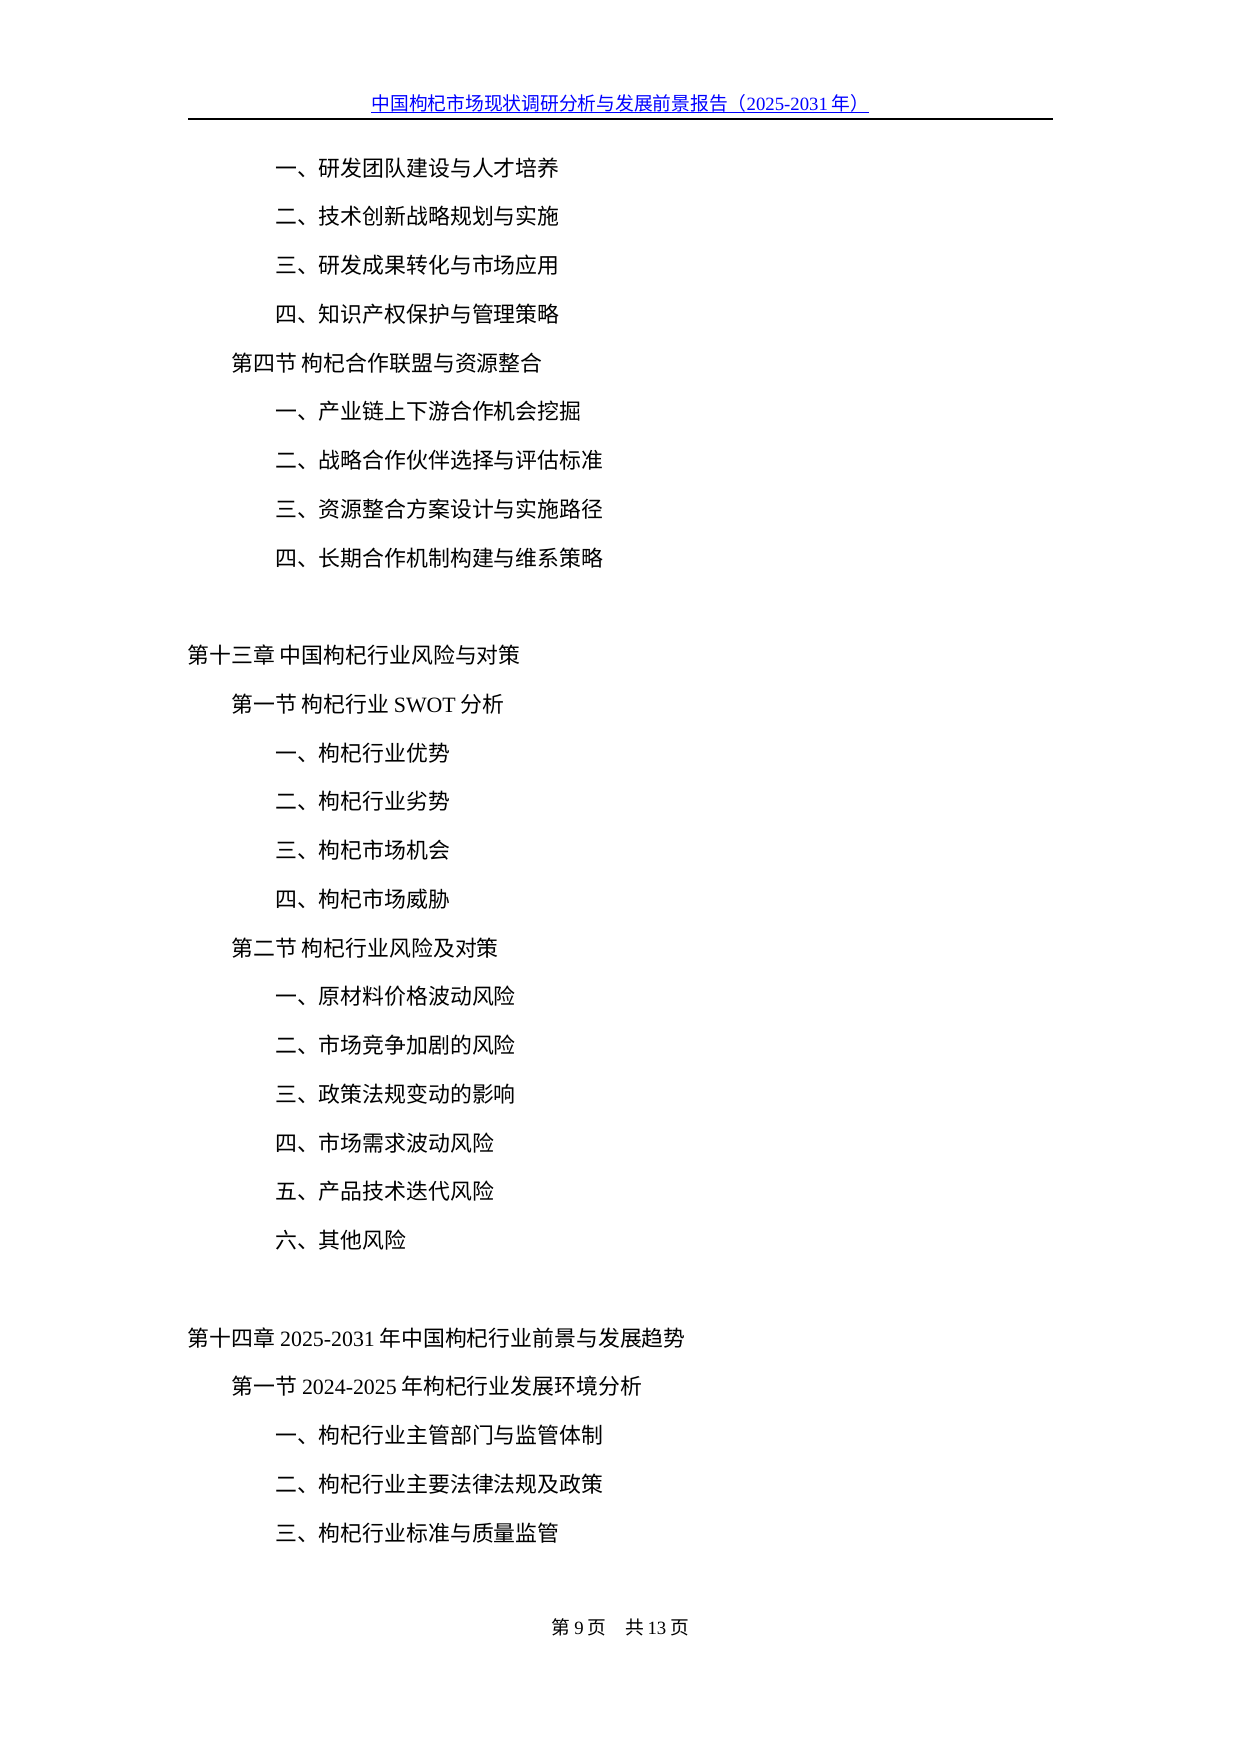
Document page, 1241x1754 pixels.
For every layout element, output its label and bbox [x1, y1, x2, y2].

text [187, 150, 1053, 1548]
